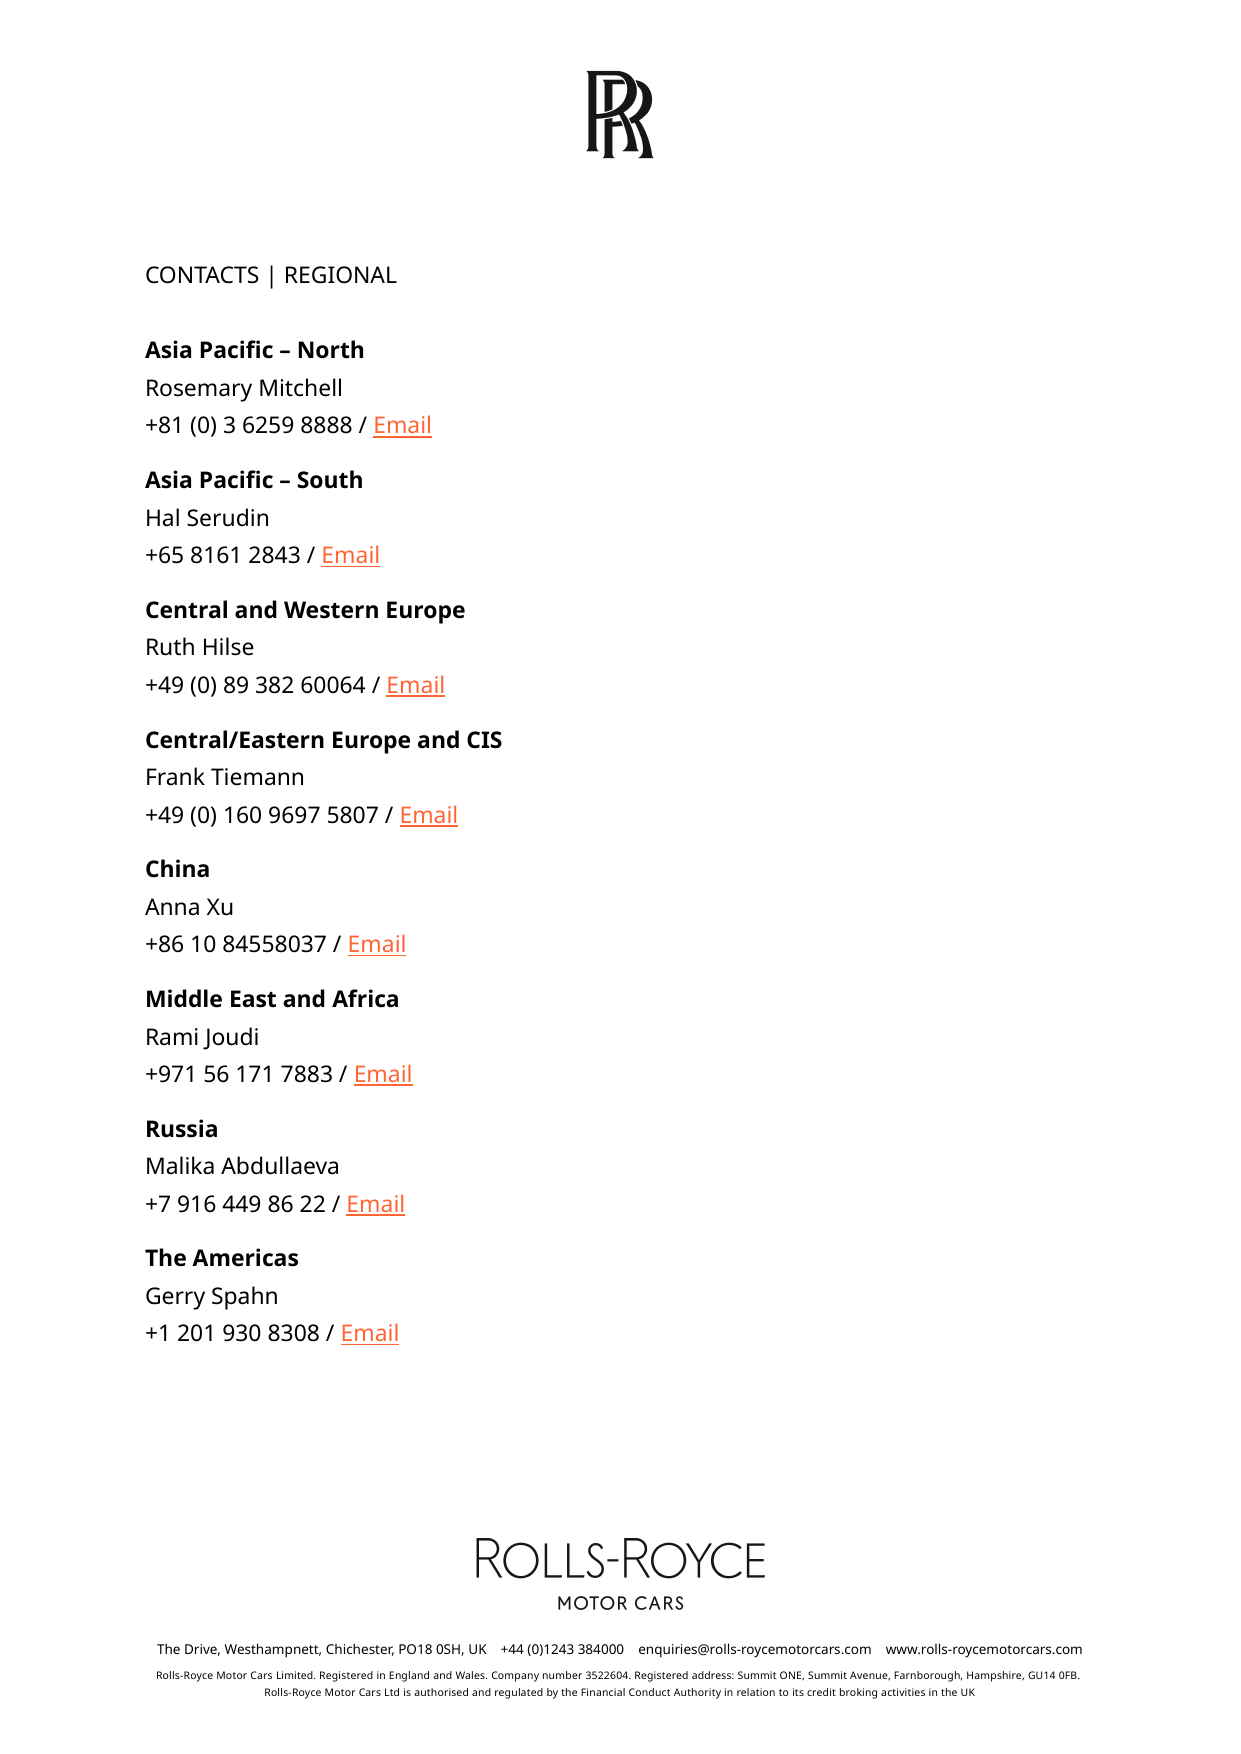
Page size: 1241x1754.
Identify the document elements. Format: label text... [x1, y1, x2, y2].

text Middle East and Africa Rami Joudi +971 56 171 7883 / Email [145, 977, 1096, 1090]
text Central and Western Europe Ruth Hilse +49 (0) 89 382 60064 / Email [145, 588, 1096, 701]
text The Americas Gerry Spahn +1 201 930 8308 / Email [145, 1237, 1096, 1349]
text Central/Eastern Europe and CIS Frank Tiemann +49 (0) 160 9697 5807 / Email [145, 718, 1096, 831]
text Asia Pacific – South Hal Serudin +65 8161 2843 / Email [145, 459, 1096, 571]
text Russia Malika Abdullaeva +7 916 449 86 22 / Email [145, 1107, 1096, 1219]
picture [586, 70, 654, 159]
text China Anna Xu +86 10 84558037 / Email [145, 848, 1096, 960]
picture [475, 1538, 766, 1611]
text CONTACTS | REGIONAL Asia Pacific – North Rosemary Mitchell +81 (0) 3 6259 8888 / Email [145, 254, 1096, 441]
